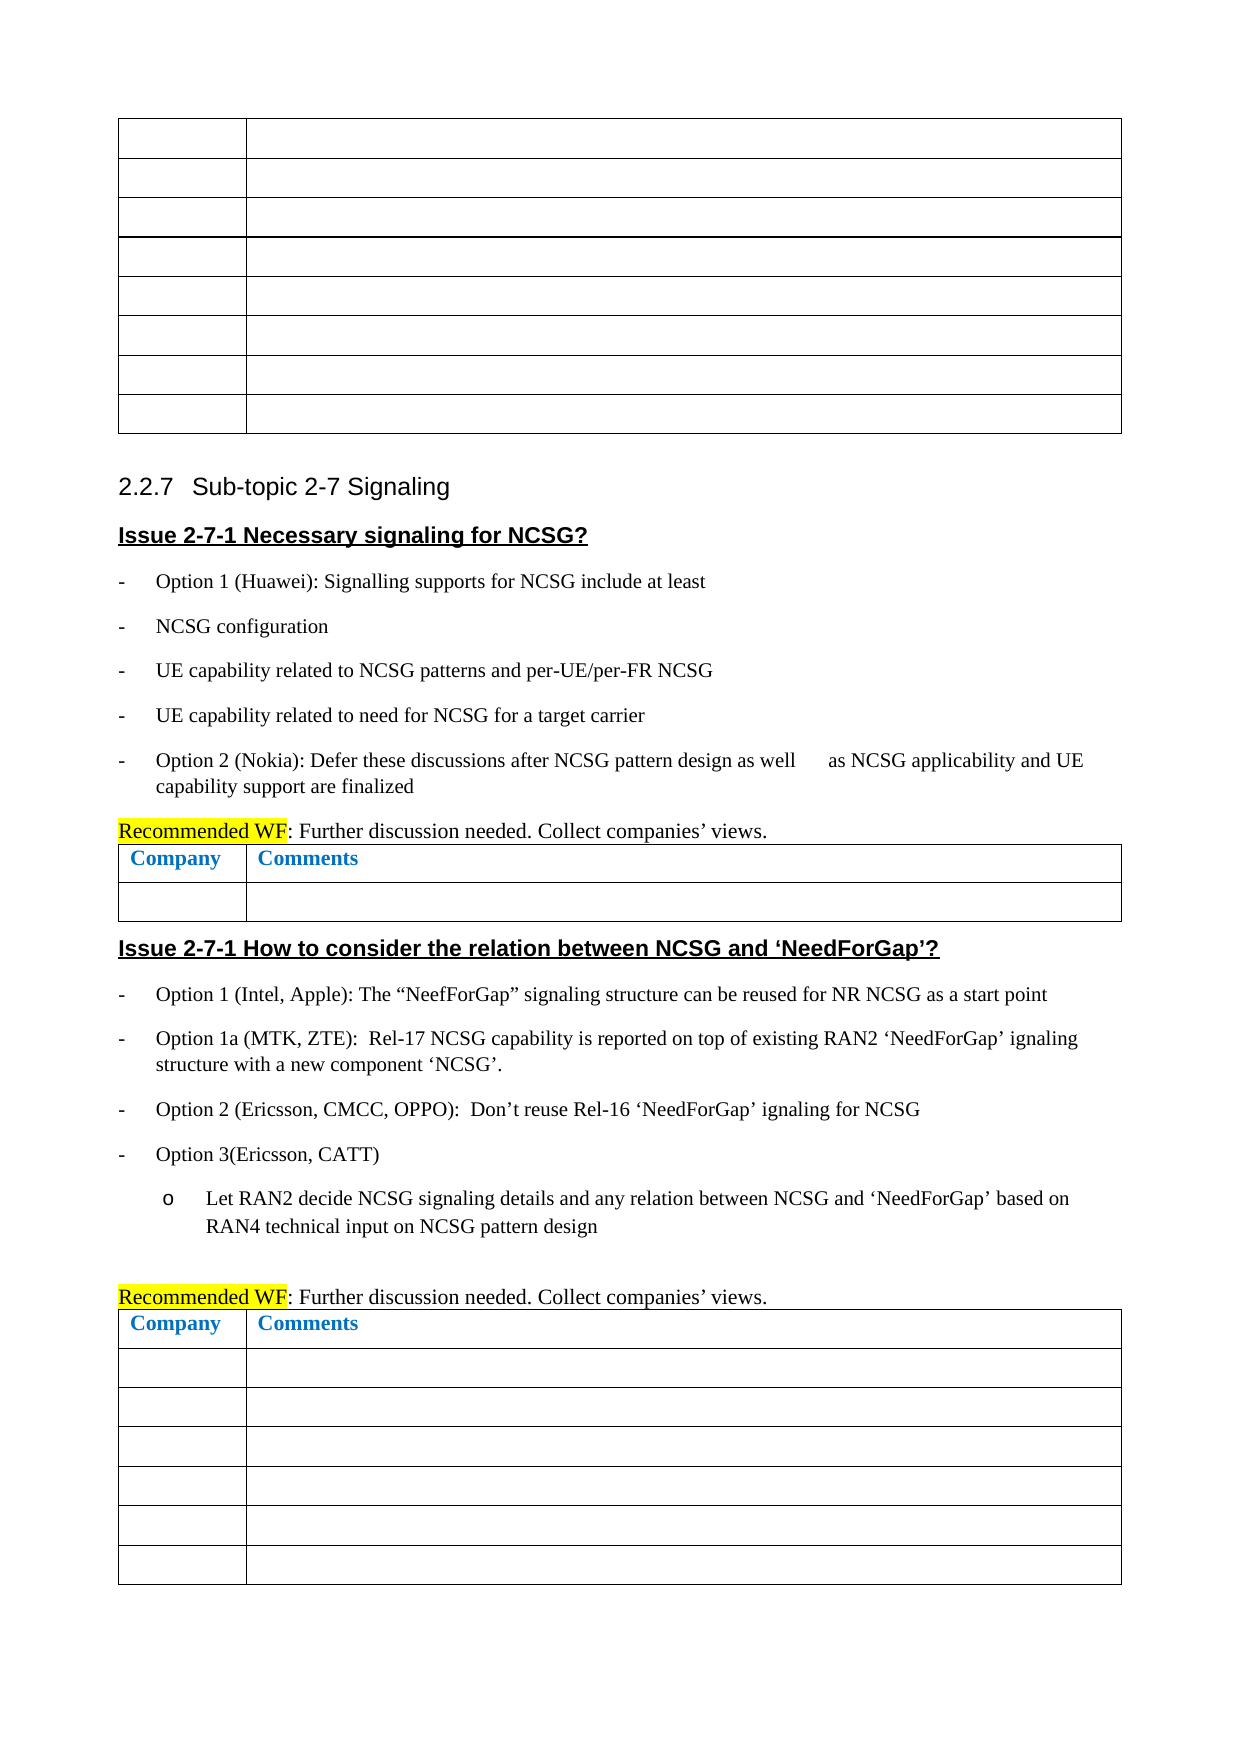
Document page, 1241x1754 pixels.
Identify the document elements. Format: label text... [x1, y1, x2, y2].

list Option 2 (Nokia): Defer these discussions after NCSG pattern design as well as NCSG applicability and UE capability support are finalized [118, 748, 1122, 798]
list NCSG configuration [118, 613, 1122, 638]
table_cell [119, 238, 246, 276]
table_cell [247, 198, 1121, 236]
table_cell [247, 1388, 1121, 1426]
table_cell [247, 238, 1121, 276]
list Option 1a (MTK, ZTE): Rel-17 NCSG capability is reported on top of existing RAN2 ‘NeedForGap’ ignaling structure with a new component ‘NCSG’. [118, 1026, 1122, 1076]
list UE capability related to need for NCSG for a target carrier [118, 703, 1122, 727]
table_cell [119, 1349, 246, 1387]
table_cell [119, 1546, 246, 1584]
table_cell [119, 1467, 246, 1505]
table_cell [119, 1506, 246, 1544]
subtitle Issue 2-7-1 How to consider the relation between NCSG and ‘NeedForGap’? [118, 934, 1122, 961]
table_cell [119, 316, 246, 355]
table_cell [119, 119, 246, 157]
text Recommended WF: Further discussion needed. Collect companies’ views. [287, 1284, 1122, 1309]
table_cell [119, 883, 246, 921]
table_cell [247, 1427, 1121, 1466]
table_cell [119, 395, 246, 433]
table_cell [247, 316, 1121, 355]
table_header Company [119, 845, 246, 882]
table_header Company [119, 1310, 246, 1348]
table_cell [119, 198, 246, 236]
list Let RAN2 decide NCSG signaling details and any relation between NCSG and ‘NeedForGap’ based on RAN4 technical input on NCSG pattern design [162, 1186, 1122, 1238]
table_cell [119, 159, 246, 197]
subtitle Sub-topic 2-7 Signaling [118, 472, 1122, 501]
table_cell [247, 395, 1121, 433]
table_cell [247, 159, 1121, 197]
table_cell [247, 1546, 1121, 1584]
list Option 3(Ericsson, CATT) [118, 1142, 1122, 1166]
text Recommended WF: Further discussion needed. Collect companies’ views. [287, 818, 1122, 843]
list Option 2 (Ericsson, CMCC, OPPO): Don’t reuse Rel-16 ‘NeedForGap’ ignaling for NCSG [118, 1097, 1122, 1121]
table_cell [247, 277, 1121, 315]
table_cell [119, 277, 246, 315]
list Option 1 (Huawei): Signalling supports for NCSG include at least [118, 569, 1122, 593]
subtitle Issue 2-7-1 Necessary signaling for NCSG? [118, 522, 1122, 548]
table_cell [247, 1467, 1121, 1505]
list Option 1 (Intel, Apple): The “NeefForGap” signaling structure can be reused for NR NCSG as a start point [118, 982, 1122, 1006]
table_cell [119, 356, 246, 394]
table_cell [247, 1349, 1121, 1387]
table_cell [119, 1427, 246, 1466]
table_header Comments [247, 845, 1121, 882]
table_cell [119, 1388, 246, 1426]
list UE capability related to NCSG patterns and per-UE/per-FR NCSG [118, 658, 1122, 682]
table_cell [247, 883, 1121, 921]
table_header Comments [247, 1310, 1121, 1348]
table_cell [247, 119, 1121, 157]
table_cell [247, 356, 1121, 394]
table_cell [247, 1506, 1121, 1544]
